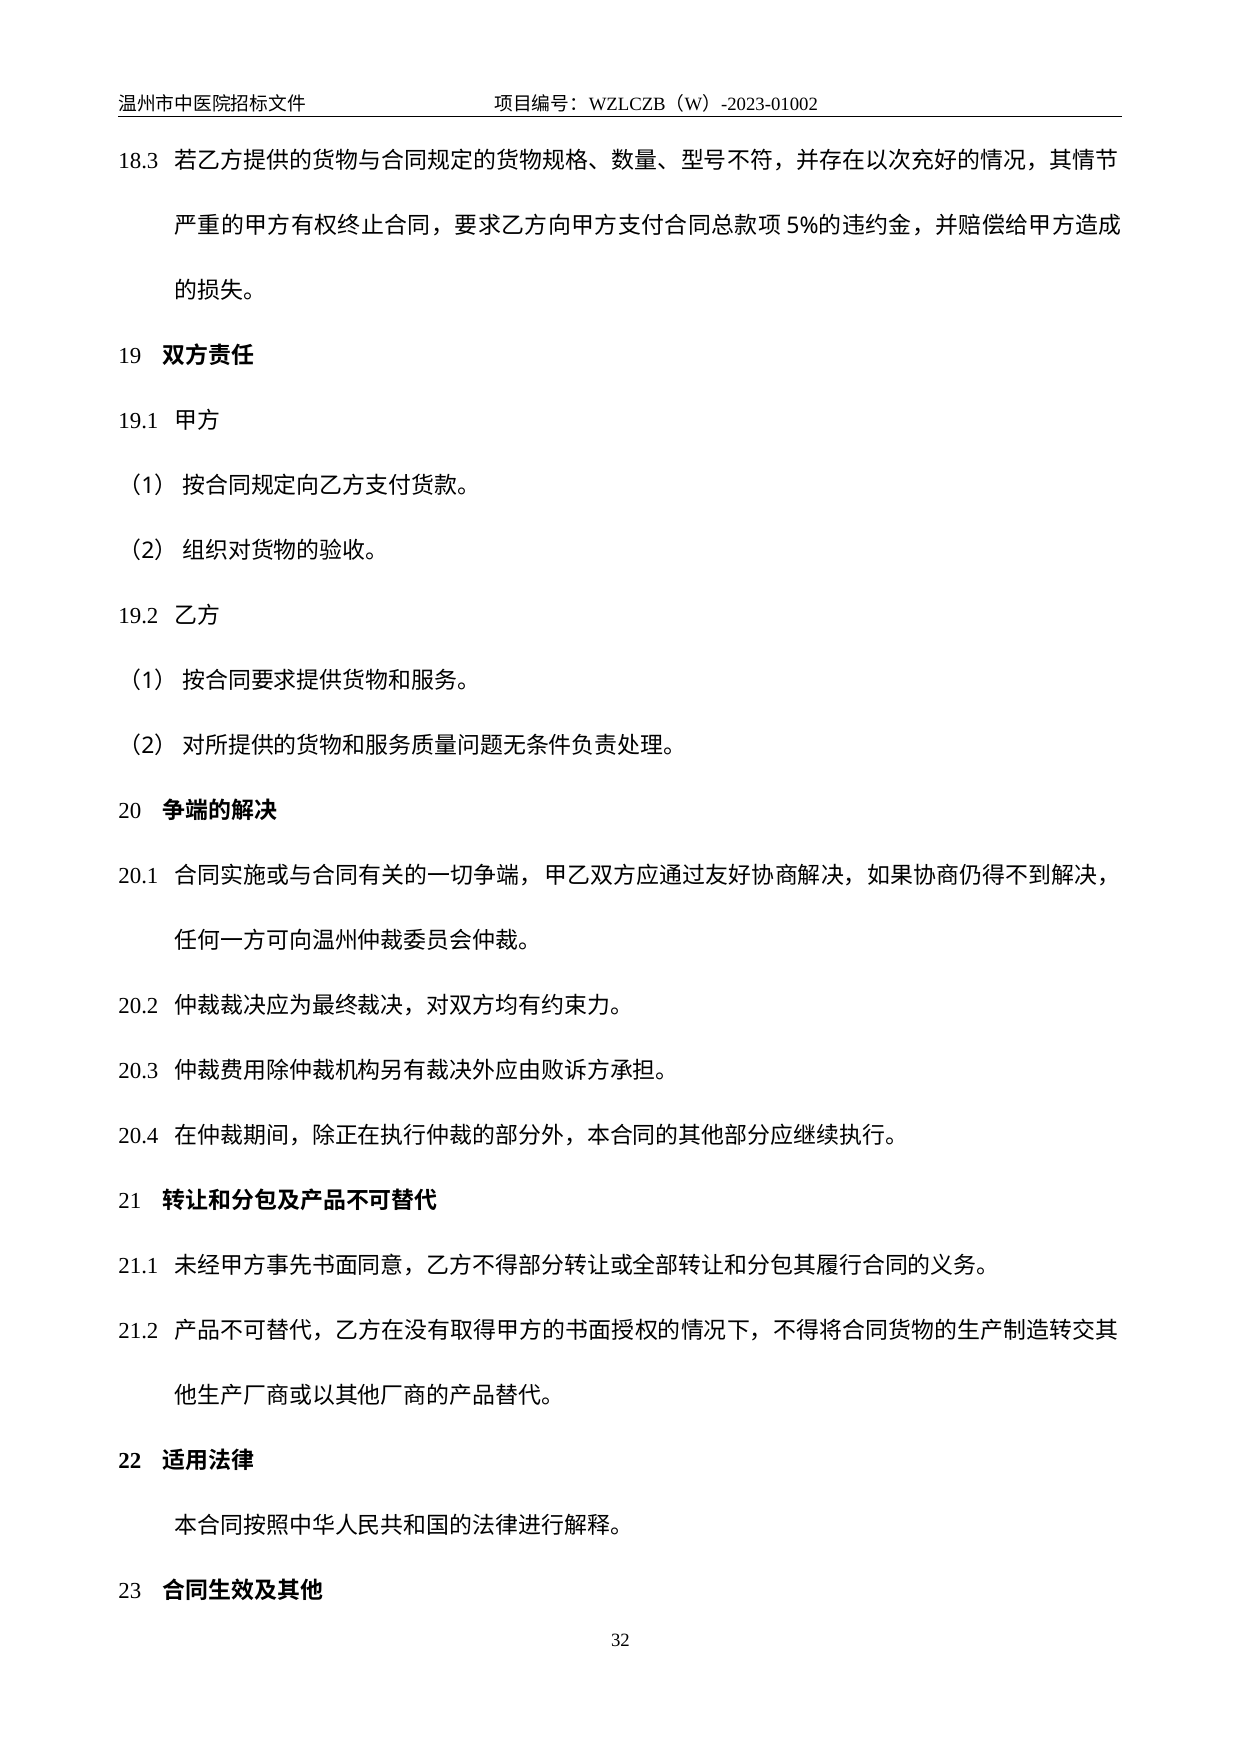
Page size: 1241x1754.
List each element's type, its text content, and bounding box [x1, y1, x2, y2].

list 合同生效及其他 [118, 1556, 1122, 1621]
list 争端的解决 [118, 776, 1122, 841]
list 仲裁裁决应为最终裁决，对双方均有约束力。 [118, 971, 1122, 1036]
list 甲方 [118, 386, 1122, 451]
list 仲裁费用除仲裁机构另有裁决外应由败诉方承担。 [118, 1036, 1122, 1101]
list 产品不可替代，乙方在没有取得甲方的书面授权的情况下，不得将合同货物的生产制造转交其他生产厂商或以其他厂商的产品替代。 [118, 1296, 1122, 1426]
list 乙方 [118, 581, 1122, 646]
text （2） 对所提供的货物和服务质量问题无条件负责处理。 [118, 711, 1122, 776]
list 适用法律 [118, 1426, 1122, 1491]
list 未经甲方事先书面同意，乙方不得部分转让或全部转让和分包其履行合同的义务。 [118, 1231, 1122, 1296]
text 本合同按照中华人民共和国的法律进行解释。 [118, 1491, 1122, 1556]
text （2） 组织对货物的验收。 [118, 516, 1122, 581]
list 合同实施或与合同有关的一切争端，甲乙双方应通过友好协商解决，如果协商仍得不到解决，任何一方可向温州仲裁委员会仲裁。 [118, 841, 1122, 971]
text （1） 按合同要求提供货物和服务。 [118, 646, 1122, 711]
list 转让和分包及产品不可替代 [118, 1166, 1122, 1231]
list 若乙方提供的货物与合同规定的货物规格、数量、型号不符，并存在以次充好的情况，其情节严重的甲方有权终止合同，要求乙方向甲方支付合同总款项5%的违约金，并赔偿给甲方造成的损失。 [118, 126, 1122, 321]
text （1） 按合同规定向乙方支付货款。 [118, 451, 1122, 516]
list 双方责任 [118, 321, 1122, 386]
list 在仲裁期间，除正在执行仲裁的部分外，本合同的其他部分应继续执行。 [118, 1101, 1122, 1166]
